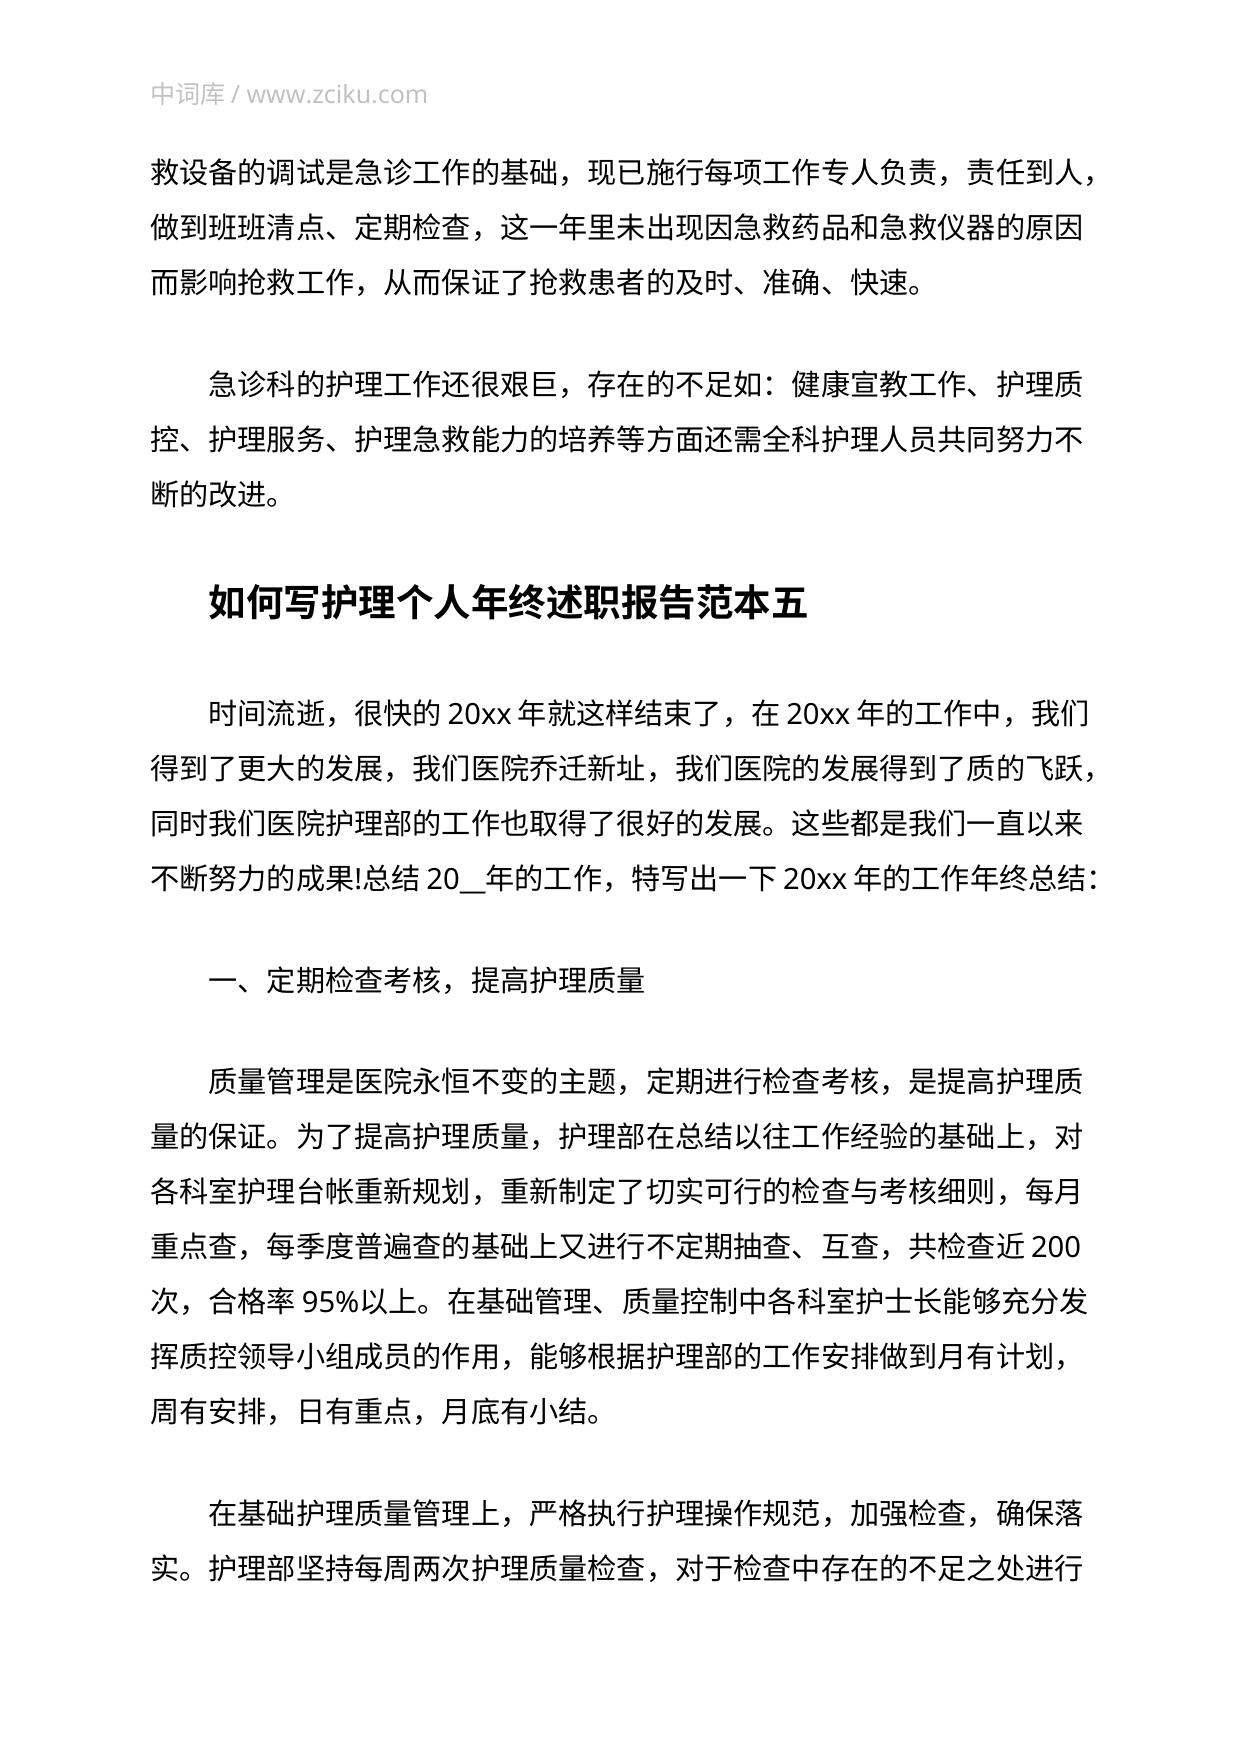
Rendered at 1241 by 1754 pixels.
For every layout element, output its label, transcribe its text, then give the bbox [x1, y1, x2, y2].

text 时间流逝，很快的20xx年就这样结束了，在20xx年的工作中，我们得到了更大的发展，我们医院乔迁新址，我们医院的发展得到了质的飞跃，同时我们医院护理部的工作也取得了很好的发展。这些都是我们一直以来不断努力的成果!总结20__年的工作，特写出一下20xx年的工作年终总结： [150, 691, 1090, 898]
text 质量管理是医院永恒不变的主题，定期进行检查考核，是提高护理质量的保证。为了提高护理质量，护理部在总结以往工作经验的基础上，对各科室护理台帐重新规划，重新制定了切实可行的检查与考核细则，每月重点查，每季度普遍查的基础上又进行不定期抽查、互查，共检查近200次，合格率95%以上。在基础管理、质量控制中各科室护士长能够充分发挥质控领导小组成员的作用，能够根据护理部的工作安排做到月有计划，周有安排，日有重点，月底有小结。 [150, 1059, 1090, 1431]
text 急诊科的护理工作还很艰巨，存在的不足如：健康宣教工作、护理质控、护理服务、护理急救能力的培养等方面还需全科护理人员共同努力不断的改进。 [150, 362, 1090, 514]
text 如何写护理个人年终述职报告范本五 [150, 573, 1090, 627]
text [150, 150, 1090, 302]
text 一、定期检查考核，提高护理质量 [150, 957, 1090, 999]
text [150, 1490, 1090, 1588]
